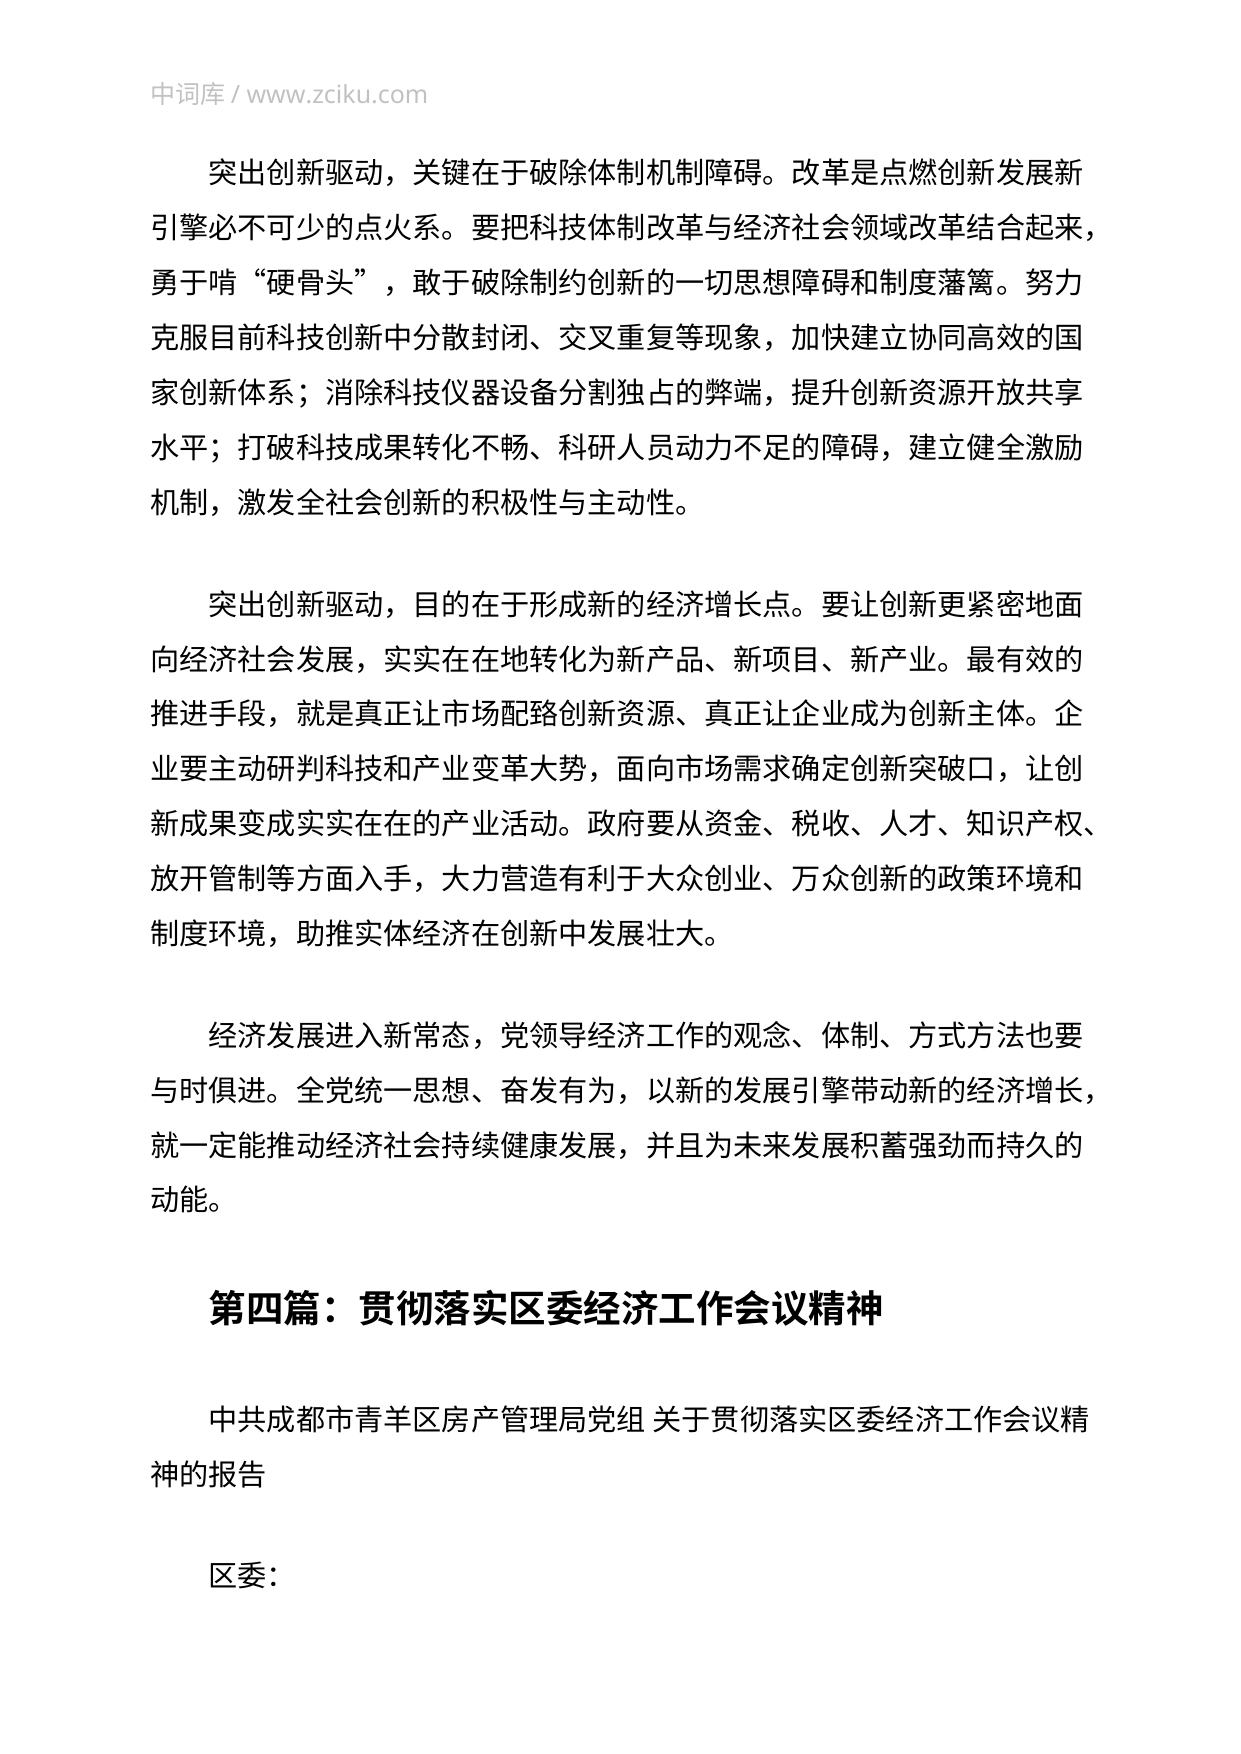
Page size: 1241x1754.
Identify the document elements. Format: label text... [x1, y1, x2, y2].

text 中共成都市青羊区房产管理局党组 关于贯彻落实区委经济工作会议精神的报告 [150, 1396, 1090, 1493]
text 第四篇：贯彻落实区委经济工作会议精神 [150, 1279, 1090, 1333]
text 突出创新驱动，目的在于形成新的经济增长点。要让创新更紧密地面向经济社会发展，实实在在地转化为新产品、新项目、新产业。最有效的推进手段，就是真正让市场配臵创新资源、真正让企业成为创新主体。企业要主动研判科技和产业变革大势，面向市场需求确定创新突破口，让创新成果变成实实在在的产业活动。政府要从资金、税收、人才、知识产权、放开管制等方面入手，大力营造有利于大众创业、万众创新的政策环境和制度环境，助推实体经济在创新中发展壮大。 [150, 581, 1090, 953]
text 经济发展进入新常态，党领导经济工作的观念、体制、方式方法也要与时俱进。全党统一思想、奋发有为，以新的发展引擎带动新的经济增长，就一定能推动经济社会持续健康发展，并且为未来发展积蓄强劲而持久的动能。 [150, 1012, 1090, 1219]
text 区委： [150, 1553, 1090, 1595]
text 突出创新驱动，关键在于破除体制机制障碍。改革是点燃创新发展新引擎必不可少的点火系。要把科技体制改革与经济社会领域改革结合起来，勇于啃“硬骨头”，敢于破除制约创新的一切思想障碍和制度藩篱。努力克服目前科技创新中分散封闭、交叉重复等现象，加快建立协同高效的国家创新体系；消除科技仪器设备分割独占的弊端，提升创新资源开放共享水平；打破科技成果转化不畅、科研人员动力不足的障碍，建立健全激励机制，激发全社会创新的积极性与主动性。 [150, 150, 1090, 522]
